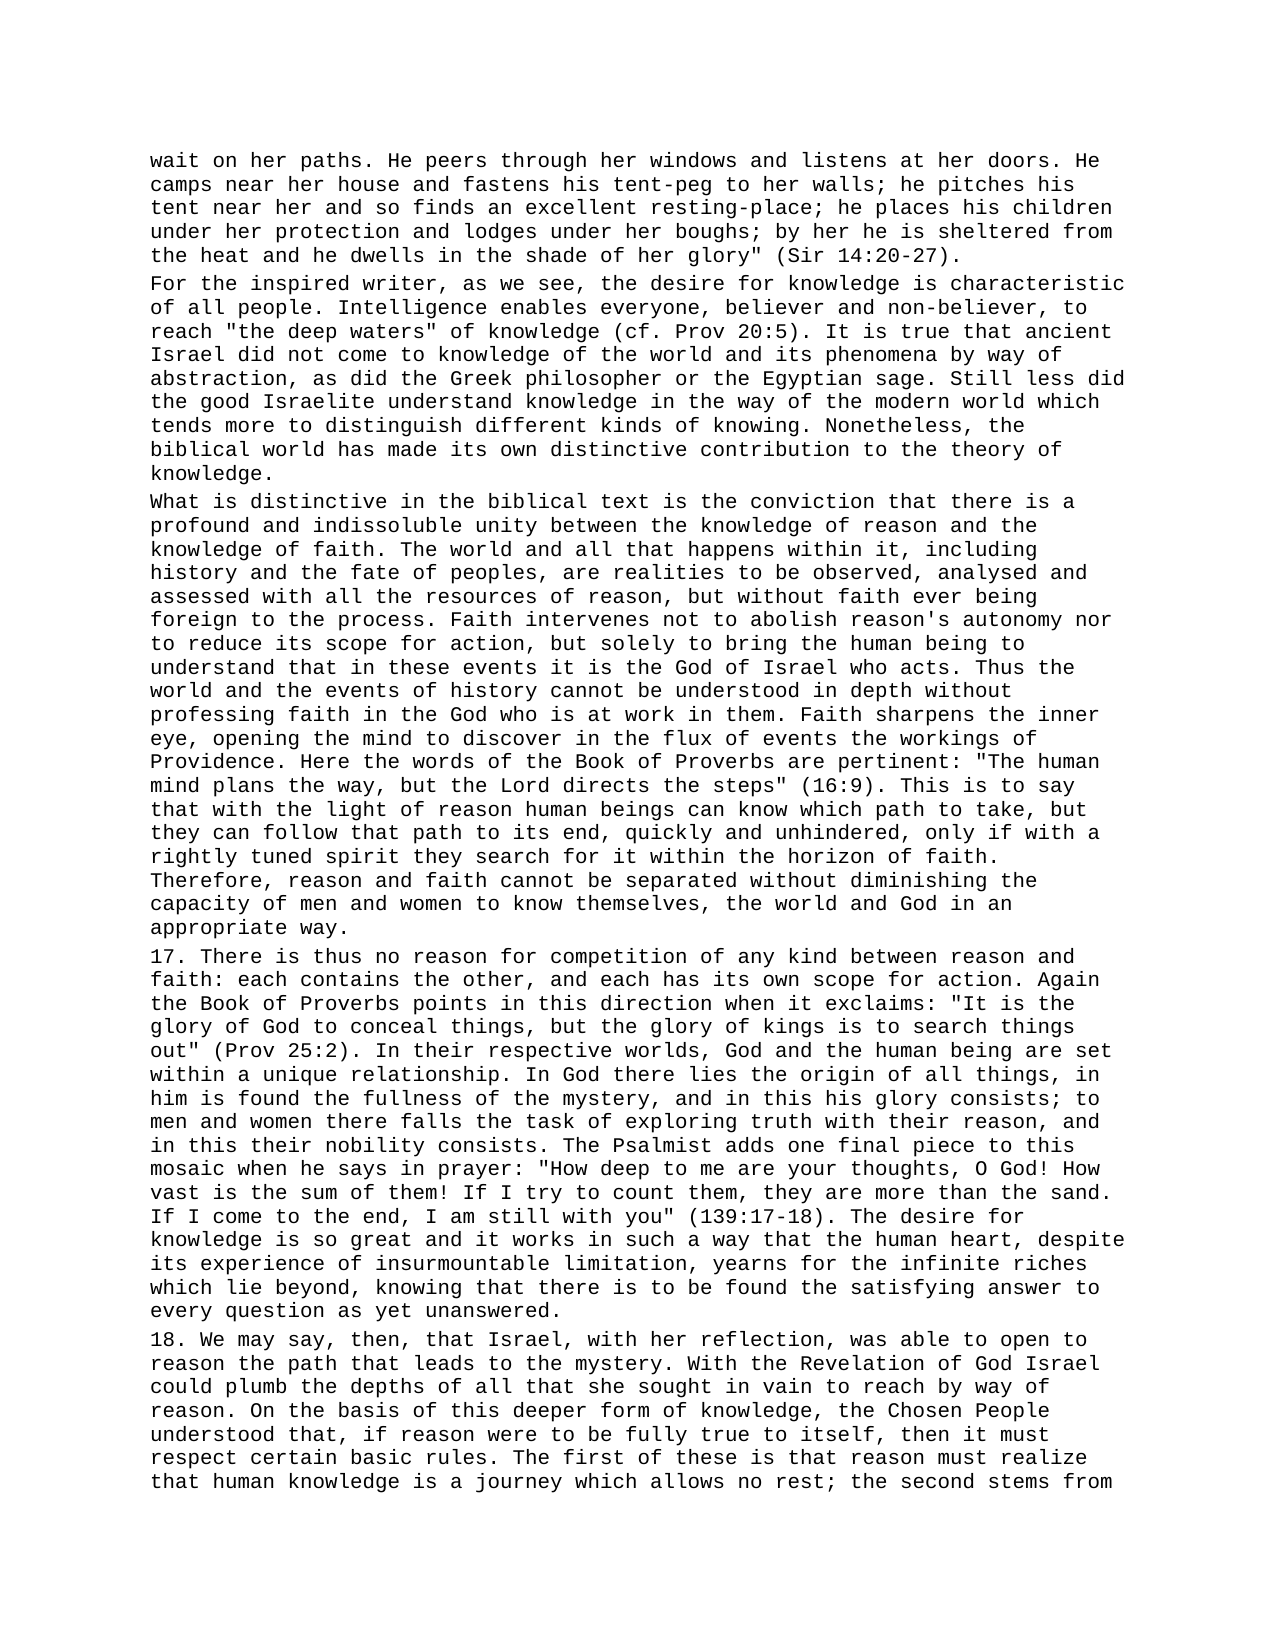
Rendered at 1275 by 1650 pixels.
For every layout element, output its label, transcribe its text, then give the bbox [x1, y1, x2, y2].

text What is distinctive in the biblical text is the conviction that there is a profound and indissoluble unity between the knowledge of reason and the knowledge of faith. The world and all that happens within it, including history and the fate of peoples, are realities to be observed, analysed and assessed with all the resources of reason, but without faith ever being foreign to the process. Faith intervenes not to abolish reason's autonomy nor to reduce its scope for action, but solely to bring the human being to understand that in these events it is the God of Israel who acts. Thus the world and the events of history cannot be understood in depth without professing faith in the God who is at work in them. Faith sharpens the inner eye, opening the mind to discover in the flux of events the workings of Providence. Here the words of the Book of Proverbs are pertinent: "The human mind plans the way, but the Lord directs the steps" (16:9). This is to say that with the light of reason human beings can know which path to take, but they can follow that path to its end, quickly and unhindered, only if with a rightly tuned spirit they search for it within the horizon of faith. Therefore, reason and faith cannot be separated without diminishing the capacity of men and women to know themselves, the world and God in an appropriate way. [150, 491, 1125, 941]
text 17. There is thus no reason for competition of any kind between reason and faith: each contains the other, and each has its own scope for action. Again the Book of Proverbs points in this direction when it exclaims: "It is the glory of God to conceal things, but the glory of kings is to search things out" (Prov 25:2). In their respective worlds, God and the human being are set within a unique relationship. In God there lies the origin of all things, in him is found the fullness of the mystery, and in this his glory consists; to men and women there falls the task of exploring truth with their reason, and in this their nobility consists. The Psalmist adds one final piece to this mosaic when he says in prayer: "How deep to me are your thoughts, O God! How vast is the sum of them! If I try to count them, they are more than the sand. If I come to the end, I am still with you" (139:17-18). The desire for knowledge is so great and it works in such a way that the human heart, despite its experience of insurmountable limitation, yearns for the infinite riches which lie beyond, knowing that there is to be found the satisfying answer to every question as yet unanswered. [150, 946, 1125, 1324]
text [150, 150, 1125, 268]
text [150, 1329, 1125, 1494]
text For the inspired writer, as we see, the desire for knowledge is characteristic of all people. Intelligence enables everyone, believer and non-believer, to reach "the deep waters" of knowledge (cf. Prov 20:5). It is true that ancient Israel did not come to knowledge of the world and its phenomena by way of abstraction, as did the Greek philosopher or the Egyptian sage. Still less did the good Israelite understand knowledge in the way of the modern world which tends more to distinguish different kinds of knowing. Nonetheless, the biblical world has made its own distinctive contribution to the theory of knowledge. [150, 273, 1125, 486]
